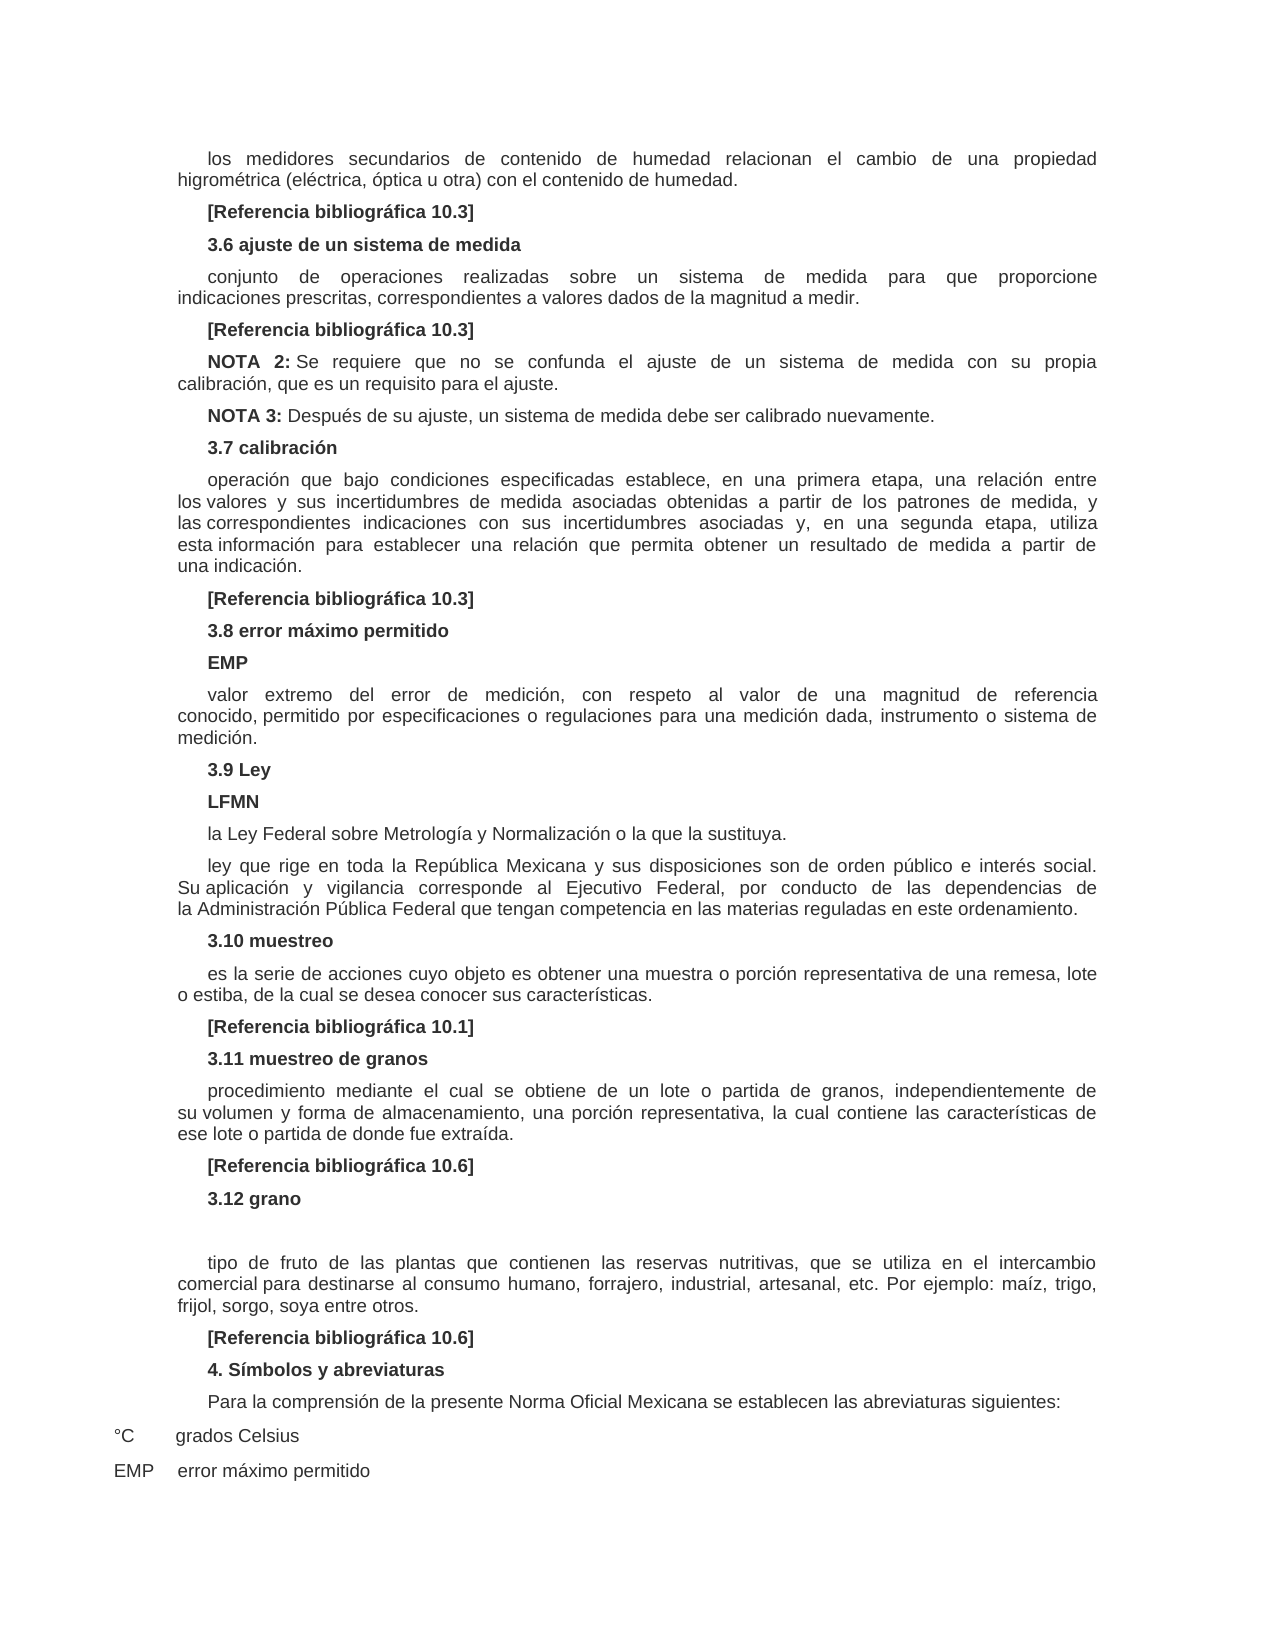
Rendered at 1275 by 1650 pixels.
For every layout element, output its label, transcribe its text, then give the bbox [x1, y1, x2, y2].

text EMP [177, 651, 1098, 673]
text 3.12 grano [177, 1187, 1098, 1209]
text 3.7 calibración [177, 437, 1098, 458]
text 3.6 ajuste de un sistema de medida [177, 233, 1098, 255]
text 3.10 muestreo [177, 930, 1098, 952]
text valor extremo del error de medición, con respeto al valor de una magnitud de referencia conocido, permitido por especificaciones o regulaciones para una medición dada, instrumento o sistema de medición. [177, 683, 1098, 748]
text tipo de fruto de las plantas que contienen las reservas nutritivas, que se utiliza en el intercambio comercial para destinarse al consumo humano, forrajero, industrial, artesanal, etc. Por ejemplo: maíz, trigo, frijol, sorgo, soya entre otros. [177, 1252, 1098, 1316]
text 3.11 muestreo de granos [177, 1048, 1098, 1069]
text [Referencia bibliográfica 10.3] [177, 587, 1098, 609]
text conjunto de operaciones realizadas sobre un sistema de medida para que proporcione indicaciones prescritas, correspondientes a valores dados de la magnitud a medir. [177, 265, 1098, 308]
text Para la comprensión de la presente Norma Oficial Mexicana se establecen las abreviaturas siguientes: [177, 1391, 1098, 1412]
text 3.8 error máximo permitido [177, 619, 1098, 641]
text NOTA 3: Después de su ajuste, un sistema de medida debe ser calibrado nuevamente. [177, 405, 1098, 426]
text EMP error máximo permitido [113, 1457, 1098, 1481]
text °C grados Celsius [113, 1423, 1098, 1447]
text LFMN [177, 791, 1098, 812]
text [Referencia bibliográfica 10.1] [177, 1016, 1098, 1037]
text 3.9 Ley [177, 759, 1098, 780]
text NOTA 2: Se requiere que no se confunda el ajuste de un sistema de medida con su propia calibración, que es un requisito para el ajuste. [177, 351, 1098, 394]
text ley que rige en toda la República Mexicana y sus disposiciones son de orden público e interés social. Su aplicación y vigilancia corresponde al Ejecutivo Federal, por conducto de las dependencias de la Administración Pública Federal que tengan competencia en las materias reguladas en este ordenamiento. [177, 855, 1098, 920]
text procedimiento mediante el cual se obtiene de un lote o partida de granos, independientemente de su volumen y forma de almacenamiento, una porción representativa, la cual contiene las características de ese lote o partida de donde fue extraída. [177, 1080, 1098, 1145]
text es la serie de acciones cuyo objeto es obtener una muestra o porción representativa de una remesa, lote o estiba, de la cual se desea conocer sus características. [177, 962, 1098, 1005]
text [Referencia bibliográfica 10.3] [177, 201, 1098, 223]
text [Referencia bibliográfica 10.6] [177, 1155, 1098, 1177]
text operación que bajo condiciones especificadas establece, en una primera etapa, una relación entre los valores y sus incertidumbres de medida asociadas obtenidas a partir de los patrones de medida, y las correspondientes indicaciones con sus incertidumbres asociadas y, en una segunda etapa, utiliza esta información para establecer una relación que permita obtener un resultado de medida a partir de una indicación. [177, 469, 1098, 577]
text [Referencia bibliográfica 10.3] [177, 319, 1098, 341]
text [Referencia bibliográfica 10.6] [177, 1327, 1098, 1348]
text 4. Símbolos y abreviaturas [177, 1359, 1098, 1380]
text los medidores secundarios de contenido de humedad relacionan el cambio de una propiedad higrométrica (eléctrica, óptica u otra) con el contenido de humedad. [177, 148, 1098, 191]
text la Ley Federal sobre Metrología y Normalización o la que la sustituya. [177, 823, 1098, 844]
